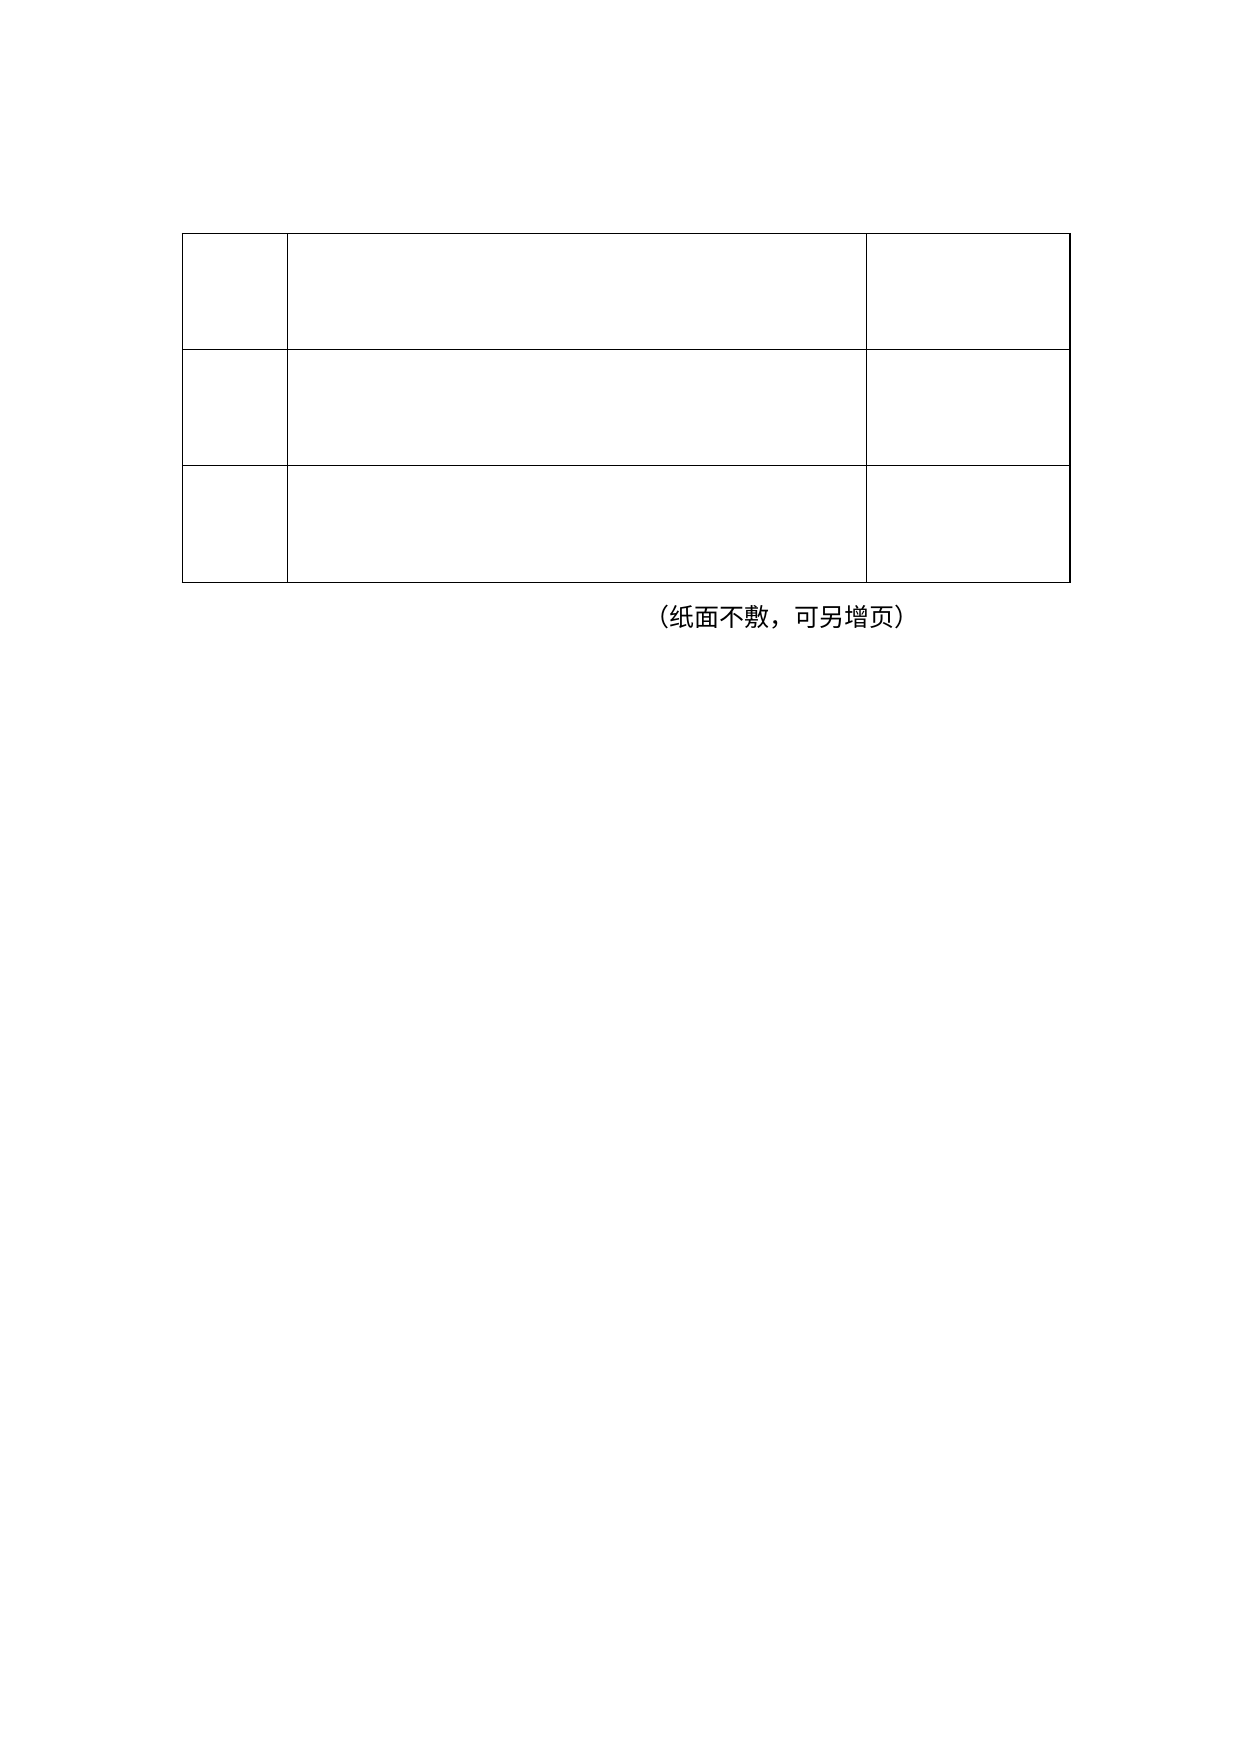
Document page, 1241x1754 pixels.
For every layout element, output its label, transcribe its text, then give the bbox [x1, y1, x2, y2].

table_cell [867, 350, 1069, 465]
table_cell [288, 466, 866, 582]
table_cell [288, 234, 866, 349]
table_cell [183, 466, 287, 582]
table_cell [183, 234, 287, 349]
table_cell [867, 466, 1069, 582]
table_cell [867, 234, 1069, 349]
text （纸面不敷，可另增页） [165, 583, 1087, 648]
table_cell [288, 350, 866, 465]
table_cell [183, 350, 287, 465]
